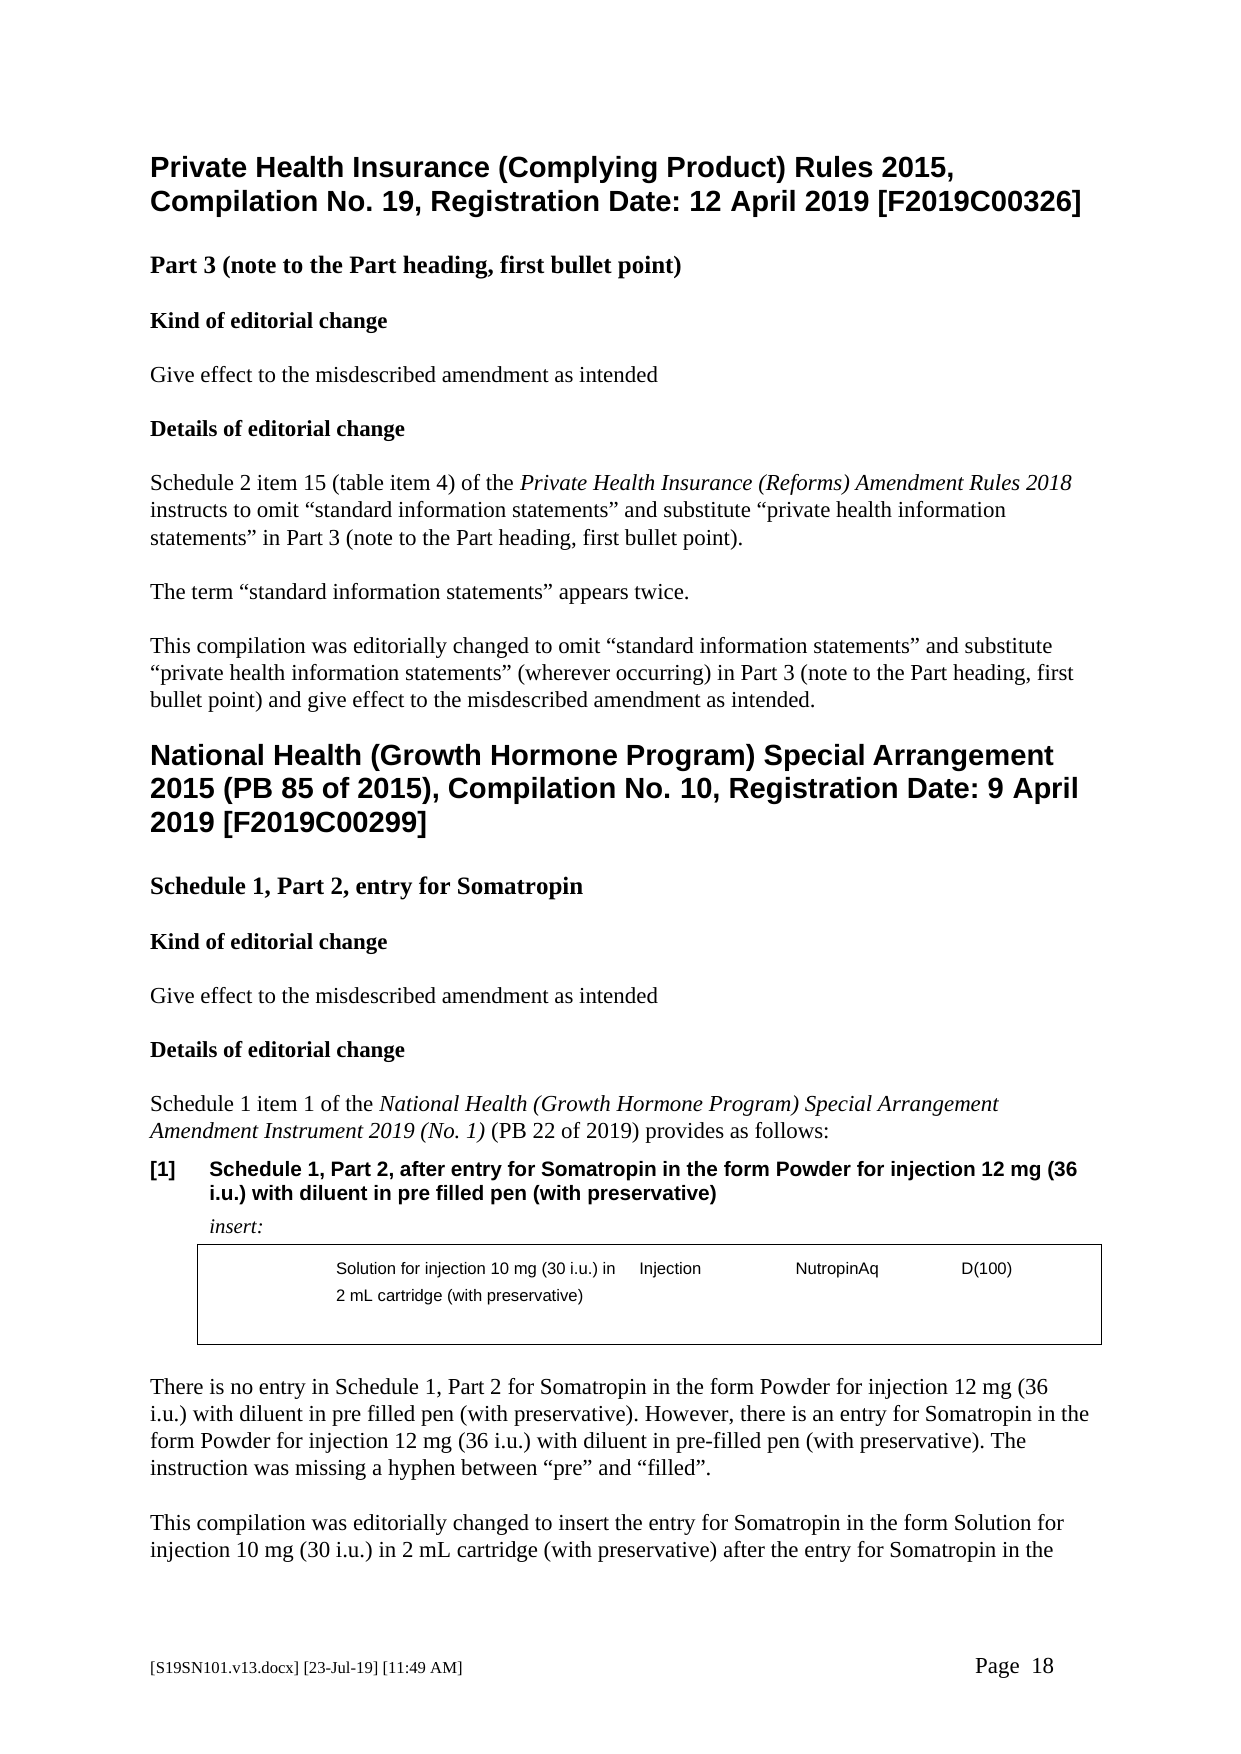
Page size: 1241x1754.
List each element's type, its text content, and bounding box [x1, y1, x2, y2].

table_header Solution for injection 10 mg (30 i.u.) in 2 mL cartridge (with preservative) [325, 1245, 628, 1344]
text Schedule 1 item 1 of the National Health (Growth Hormone Program) Special Arrangement Amendment Instrument 2019 (No. 1) (PB 22 of 2019) provides as follows: [150, 1090, 1090, 1144]
text Schedule 2 item 15 (table item 4) of the Private Health Insurance (Reforms) Amendment Rules 2018 instructs to omit “standard information statements” and substitute “private health information statements” in Part 3 (note to the Part heading, first bullet point). [150, 469, 1090, 550]
text insert: [209, 1211, 1090, 1238]
text Kind of editorial change [150, 927, 1090, 954]
table_header NutropinAq [784, 1245, 950, 1344]
text This compilation was editorially changed to omit “standard information statements” and substitute “private health information statements” (wherever occurring) in Part 3 (note to the Part heading, first bullet point) and give effect to the misdescribed amendment as intended. [150, 631, 1090, 712]
text Details of editorial change [150, 1036, 1090, 1063]
text Give effect to the misdescribed amendment as intended [150, 981, 1090, 1008]
list Schedule 1, Part 2, after entry for Somatropin in the form Powder for injection 12 mg (36 i.u.) with diluent in pre filled pen (with preservative) [150, 1156, 1090, 1204]
text Give effect to the misdescribed amendment as intended [150, 360, 1090, 387]
table_header [198, 1245, 324, 1344]
text National Health (Growth Hormone Program) Special Arrangement 2015 (PB 85 of 2015), Compilation No. 10, Registration Date: 9 April 2019 [F2019C00299] [150, 737, 1090, 838]
text The term “standard information statements” appears twice. [150, 577, 1090, 604]
text There is no entry in Schedule 1, Part 2 for Somatropin in the form Powder for injection 12 mg (36 i.u.) with diluent in pre filled pen (with preservative). However, there is an entry for Somatropin in the form Powder for injection 12 mg (36 i.u.) with diluent in pre-filled pen (with preservative). The instruction was missing a hyphen between “pre” and “filled”. [150, 1372, 1090, 1481]
text Kind of editorial change [150, 306, 1090, 333]
text Details of editorial change [150, 414, 1090, 442]
text Schedule 1, Part 2, entry for Somatropin [150, 871, 1090, 900]
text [150, 1508, 1090, 1562]
table_header D(100) [950, 1245, 1101, 1344]
table_header Injection [628, 1245, 784, 1344]
text Part 3 (note to the Part heading, first bullet point) [150, 250, 1090, 279]
text Private Health Insurance (Complying Product) Rules 2015, Compilation No. 19, Registration Date: 12 April 2019 [F2019C00326] [150, 150, 1090, 217]
